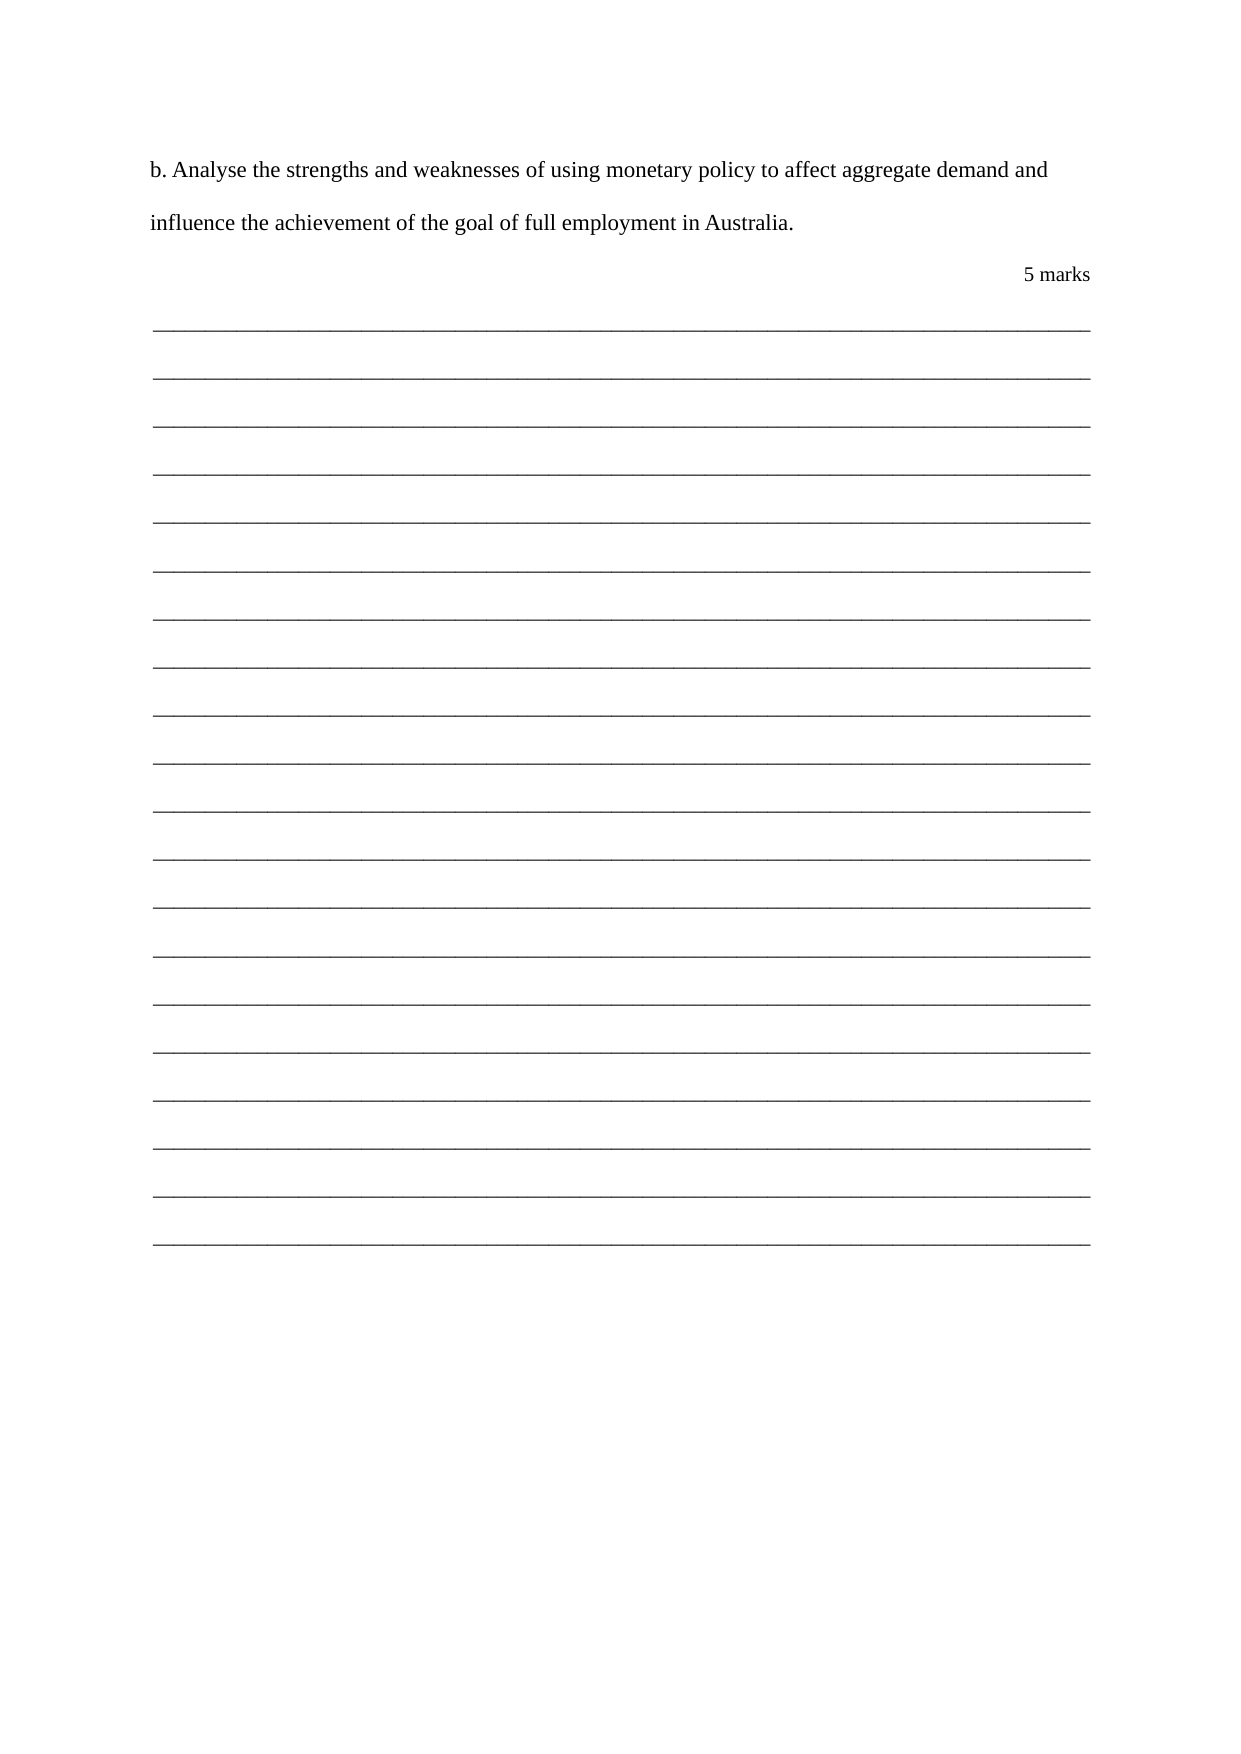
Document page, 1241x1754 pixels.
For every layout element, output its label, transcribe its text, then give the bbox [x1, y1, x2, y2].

list b. Analyse the strengths and weaknesses of using monetary policy to affect aggregate demand and influence the achievement of the goal of full employment in Australia. [150, 156, 1090, 235]
list 5 marks [150, 262, 1090, 286]
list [150, 1080, 1090, 1248]
